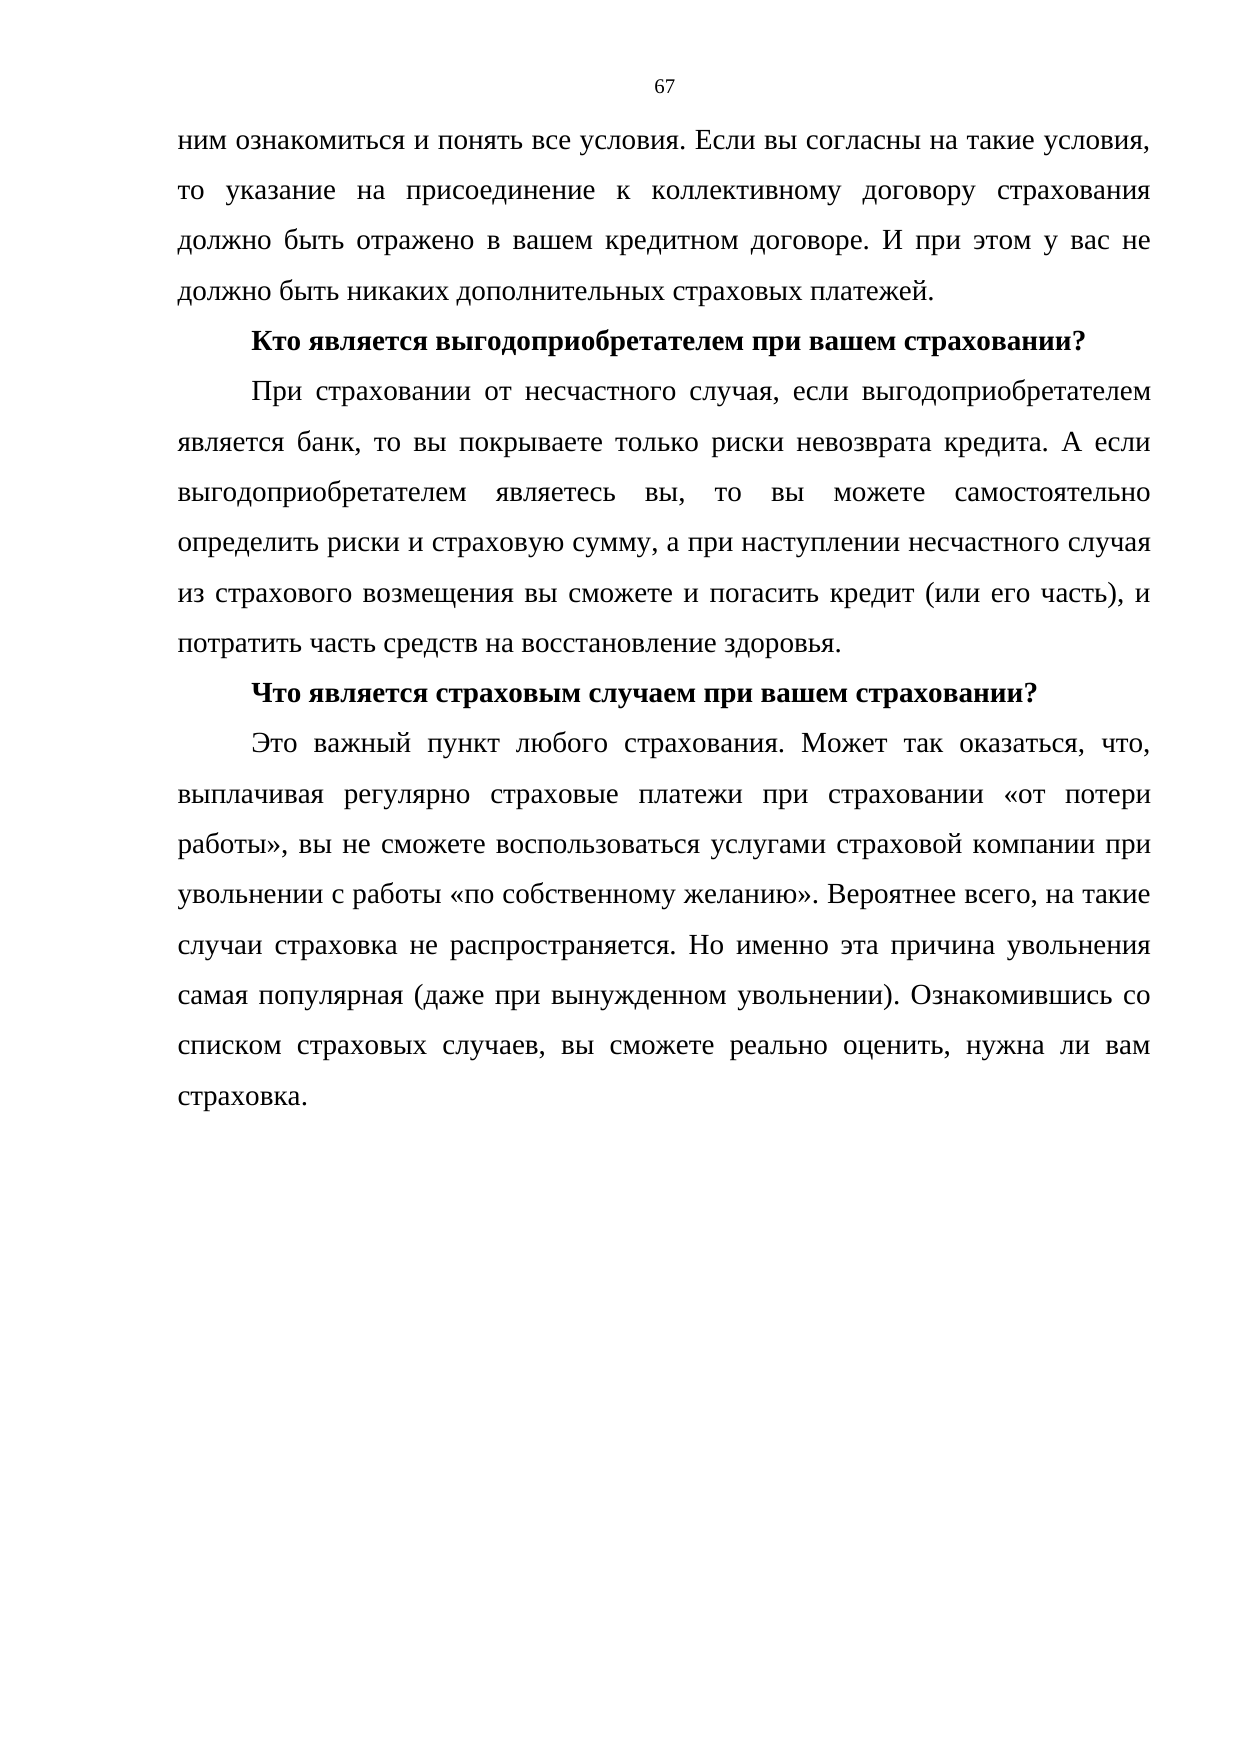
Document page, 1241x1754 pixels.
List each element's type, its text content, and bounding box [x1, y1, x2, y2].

text Что является страховым случаем при вашем страховании? [177, 675, 1152, 709]
text Кто является выгодоприобретателем при вашем страховании? [177, 323, 1152, 357]
text При страховании от несчастного случая, если выгодоприобретателем является банк, то вы покрываете только риски невозврата кредита. А если выгодоприобретателем являетесь вы, то вы можете самостоятельно определить риски и страховую сумму, а при наступлении несчастного случая из страхового возмещения вы сможете и погасить кредит (или его часть), и потратить часть средств на восстановление здоровья. [177, 373, 1152, 658]
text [177, 122, 1152, 306]
text Это важный пункт любого страхования. Может так оказаться, что, выплачивая регулярно страховые платежи при страховании «от потери работы», вы не сможете воспользоваться услугами страховой компании при увольнении с работы «по собственному желанию». Вероятнее всего, на такие случаи страховка не распространяется. Но именно эта причина увольнения самая популярная (даже при вынужденном увольнении). Ознакомившись со списком страховых случаев, вы сможете реально оценить, нужна ли вам страховка. [177, 726, 1152, 1111]
